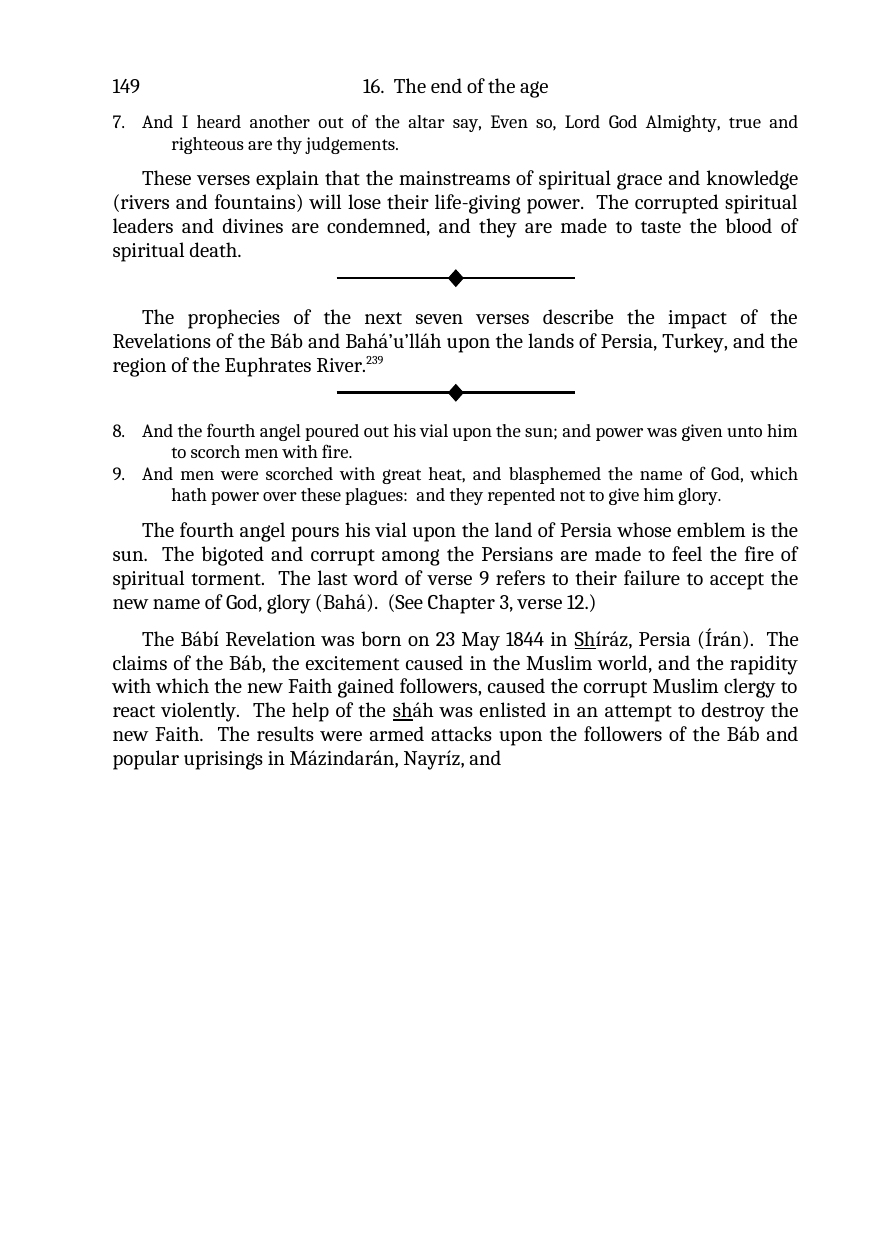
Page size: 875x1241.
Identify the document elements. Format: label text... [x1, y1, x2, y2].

text 7. And I heard another out of the altar say, Even so, Lord God Almighty, true and righteous are thy judgements. [112, 111, 799, 154]
text These verses explain that the mainstreams of spiritual grace and knowledge (rivers and fountains) will lose their life-giving power. The corrupted spiritual leaders and divines are condemned, and they are made to taste the blood of spiritual death. [112, 167, 799, 263]
text 9. And men were scorched with great heat, and blasphemed the name of God, which hath power over these plagues: and they repented not to give him glory. [112, 463, 799, 506]
text The fourth angel pours his vial upon the land of Persia whose emblem is the sun. The bigoted and corrupt among the Persians are made to feel the fire of spiritual torment. The last word of verse 9 refers to their failure to accept the new name of God, glory (Bahá). (See Chapter 3, verse 12.) [112, 519, 799, 615]
text 8. And the fourth angel poured out his vial upon the sun; and power was given unto him to scorch men with fire. [112, 420, 799, 463]
text The Bábí Revelation was born on 23 May 1844 in Shíráz, Persia (Írán). The claims of the Báb, the excitement caused in the Muslim world, and the rapidity with which the new Faith gained followers, caused the corrupt Muslim clergy to react violently. The help of the sháh was enlisted in an attempt to destroy the new Faith. The results were armed attacks upon the followers of the Báb and popular uprisings in Mázindarán, Nayríz, and [112, 627, 799, 771]
text The prophecies of the next seven verses describe the impact of the Revelations of the Báb and Bahá’u’lláh upon the lands of Persia, Turkey, and the region of the Euphrates River. [112, 306, 799, 377]
